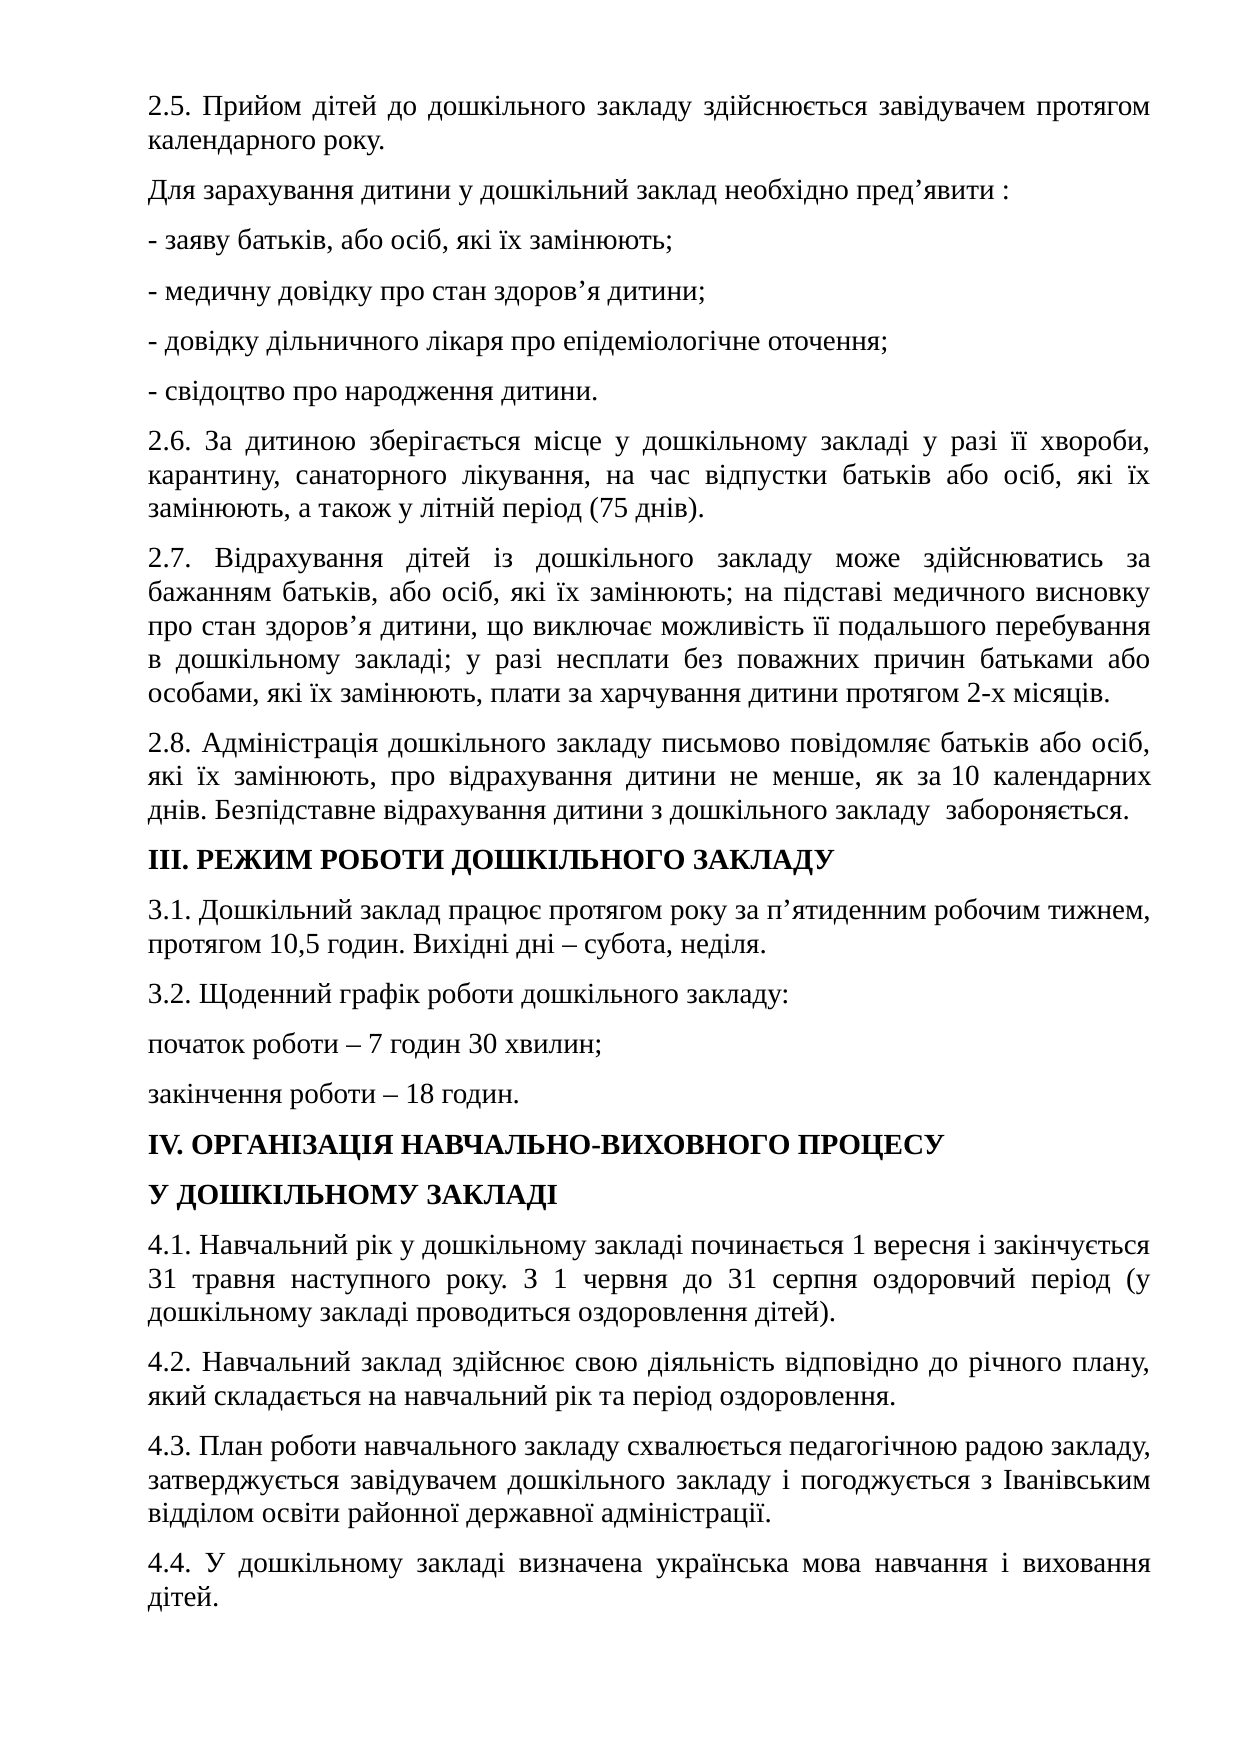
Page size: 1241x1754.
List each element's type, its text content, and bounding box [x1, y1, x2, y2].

text 2.7. Відрахування дітей із дошкільного закладу може здійснюватись за бажанням батьків, або осіб, які їх замінюють; на підставі медичного висновку про стан здоров’я дитини, що виключає можливість її подальшого перебування в дошкільному закладі; у разі несплати без поважних причин батьками або особами, які їх замінюють, плати за харчування дитини протягом 2-х місяців. [148, 541, 1152, 708]
text - свідоцтво про народження дитини. [148, 373, 1152, 407]
text початок роботи – 7 годин 30 хвилин; [148, 1026, 1152, 1060]
text У ДОШКІЛЬНОМУ ЗАКЛАДІ [148, 1177, 1152, 1211]
text 4.3. План роботи навчального закладу схвалюється педагогічною радою закладу, затверджується завідувачем дошкільного закладу і погоджується з Іванівським відділом освіти районної державної адміністрації. [148, 1428, 1152, 1529]
text закінчення роботи – 18 годин. [148, 1077, 1152, 1110]
text 4.2. Навчальний заклад здійснює свою діяльність відповідно до річного плану, який складається на навчальний рік та період оздоровлення. [148, 1344, 1152, 1412]
text 2.6. За дитиною зберігається місце у дошкільному закладі у разі її хвороби, карантину, санаторного лікування, на час відпустки батьків або осіб, які їх замінюють, а також у літній період (75 днів). [148, 423, 1152, 524]
text 4.1. Навчальний рік у дошкільному закладі починається 1 вересня і закінчується 31 травня наступного року. З 1 червня до 31 серпня оздоровчий період (у дошкільному закладі проводиться оздоровлення дітей). [148, 1227, 1152, 1328]
text 4.4. У дошкільному закладі визначена українська мова навчання і виховання дітей. [148, 1546, 1152, 1613]
text Для зарахування дитини у дошкільний заклад необхідно пред’явити : [148, 172, 1152, 206]
text 2.5. Прийом дітей до дошкільного закладу здійснюється завідувачем протягом календарного року. [148, 88, 1152, 156]
text III. РЕЖИМ РОБОТИ ДОШКІЛЬНОГО ЗАКЛАДУ [148, 842, 1152, 876]
text - медичну довідку про стан здоров’я дитини; [148, 273, 1152, 306]
text 2.8. Адміністрація дошкільного закладу письмово повідомляє батьків або осіб, які їх замінюють, про відрахування дитини не менше, як за 10 календарних днів. Безпідставне відрахування дитини з дошкільного закладу забороняється. [148, 725, 1152, 826]
text 3.2. Щоденний графік роботи дошкільного закладу: [148, 976, 1152, 1010]
text - довідку дільничного лікаря про епідеміологічне оточення; [148, 323, 1152, 356]
text IV. ОРГАНІЗАЦІЯ НАВЧАЛЬНО-ВИХОВНОГО ПРОЦЕСУ [148, 1127, 1152, 1160]
text 3.1. Дошкільний заклад працює протягом року за п’ятиденним робочим тижнем, протягом 10,5 годин. Вихідні дні – субота, неділя. [148, 892, 1152, 959]
text - заяву батьків, або осіб, які їх замінюють; [148, 222, 1152, 256]
